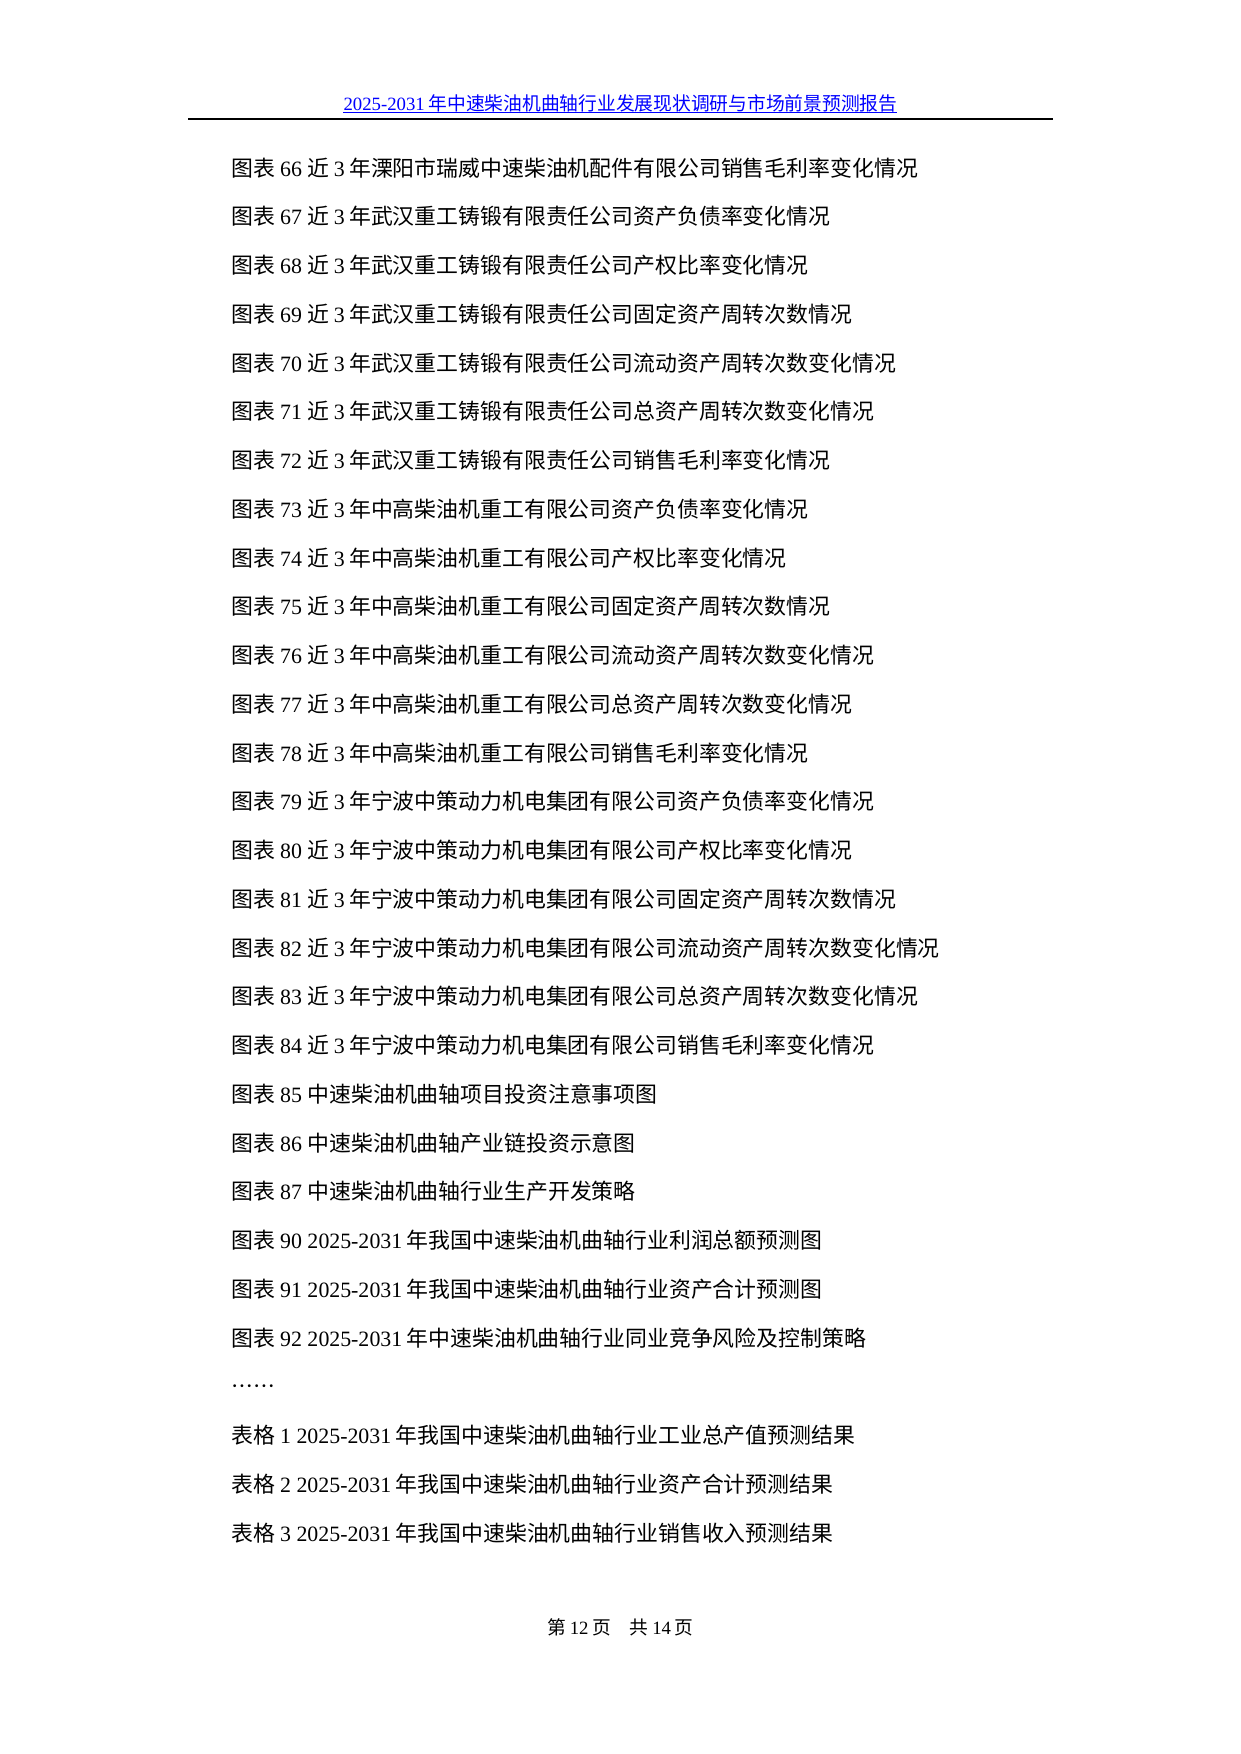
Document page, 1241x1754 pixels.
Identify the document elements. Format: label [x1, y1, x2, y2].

text [187, 150, 1053, 1548]
